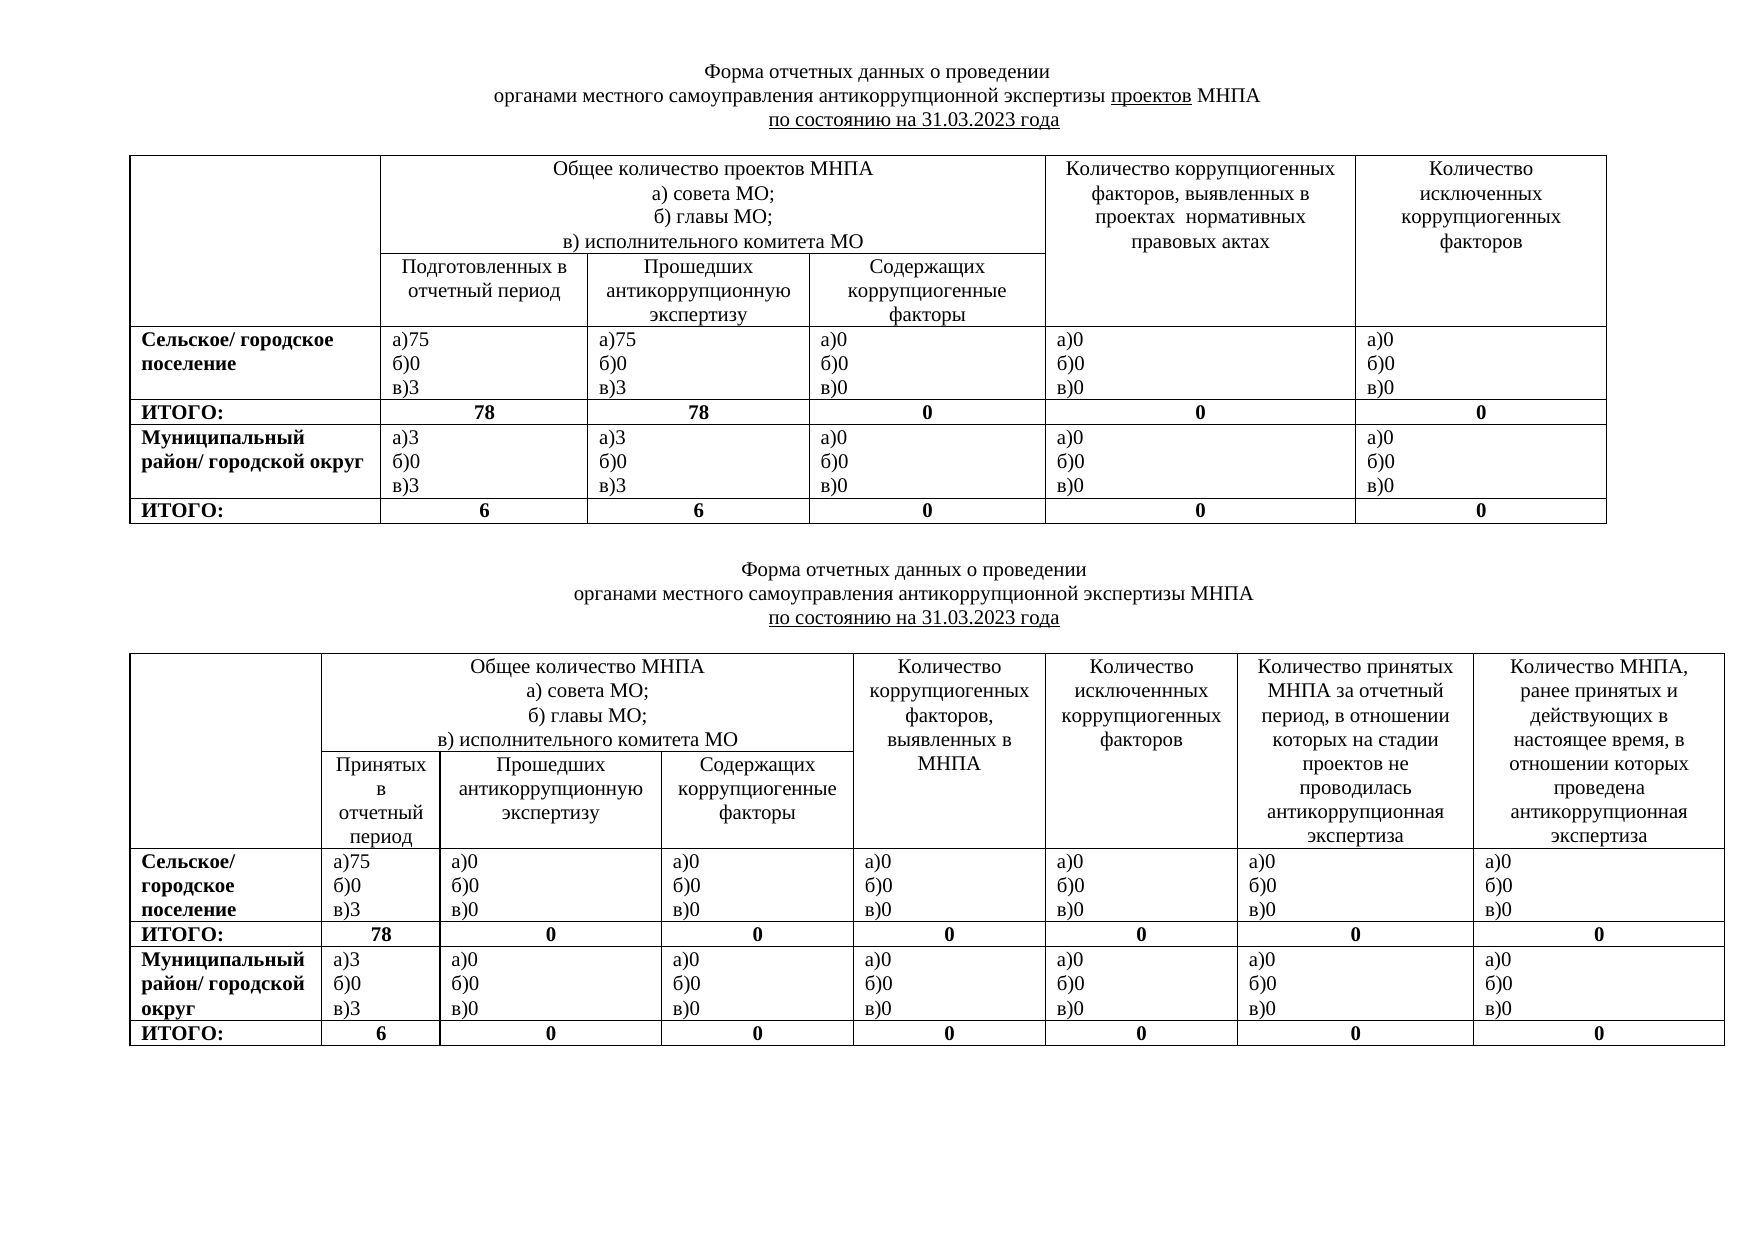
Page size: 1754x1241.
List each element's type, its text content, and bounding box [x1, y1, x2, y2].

table_cell а)0 б)0 в)0 [854, 947, 1045, 1019]
table_cell 0 [854, 922, 1045, 946]
table_cell 0 [662, 922, 853, 946]
text органами местного самоуправления антикоррупционной экспертизы МНПА [118, 581, 1636, 605]
table_cell 0 [1238, 1021, 1473, 1044]
table_cell а)0 б)0 в)0 [1474, 947, 1724, 1019]
table_cell Сельское/ городское поселение [131, 327, 380, 399]
table_cell Принятых в отчетный период [322, 752, 439, 848]
table_cell 0 [1046, 1021, 1237, 1044]
table_header [131, 156, 380, 326]
table_cell а)0 б)0 в)0 [1238, 849, 1473, 921]
table_cell 0 [441, 922, 661, 946]
table_cell 0 [441, 1021, 661, 1044]
table_cell ИТОГО: [131, 1021, 321, 1044]
table_cell Сельское/ городское поселение [131, 849, 321, 921]
table_cell а)0 б)0 в)0 [1238, 947, 1473, 1019]
table_header Количество коррупциогенных факторов, выявленных в проектах нормативных правовых актах [1046, 156, 1355, 326]
table_cell 0 [1474, 1021, 1724, 1044]
table_cell Содержащих коррупциогенные факторы [662, 752, 853, 848]
table_cell Подготовленных в отчетный период [381, 254, 587, 326]
table_cell 6 [381, 499, 587, 522]
table_cell 78 [588, 400, 809, 424]
table_header Количество принятых МНПА за отчетный период, в отношении которых на стадии проектов не проводилась антикоррупционная экспертиза [1238, 654, 1473, 848]
table_cell 0 [810, 499, 1045, 522]
text по состоянию на 31.03.2023 года [118, 605, 1636, 629]
table_cell 0 [854, 1021, 1045, 1044]
table_cell 0 [662, 1021, 853, 1044]
table_cell а)0 б)0 в)0 [1046, 425, 1355, 497]
table_cell а)0 б)0 в)0 [1356, 425, 1606, 497]
table_cell Прошедших антикоррупционную экспертизу [441, 752, 661, 848]
table_header Количество МНПА, ранее принятых и действующих в настоящее время, в отношении которых проведена антикоррупционная экспертиза [1474, 654, 1724, 848]
table_cell а)0 б)0 в)0 [1046, 327, 1355, 399]
table_cell а)0 б)0 в)0 [810, 425, 1045, 497]
table_cell 6 [322, 1021, 439, 1044]
table_header Количество исключенных коррупциогенных факторов [1356, 156, 1606, 326]
table_cell а)0 б)0 в)0 [1046, 849, 1237, 921]
table_cell 0 [1356, 499, 1606, 522]
table_cell Муниципальный район/ городской округ [131, 425, 380, 497]
table_cell 6 [588, 499, 809, 522]
table_cell 0 [1046, 400, 1355, 424]
table_cell а)3 б)0 в)3 [381, 425, 587, 497]
text по состоянию на 31.03.2023 года [118, 107, 1636, 131]
table_header Количество коррупциогенных факторов, выявленных в МНПА [854, 654, 1045, 848]
table_cell а)75 б)0 в)3 [588, 327, 809, 399]
table_cell ИТОГО: [131, 400, 380, 424]
table_cell а)75 б)0 в)3 [322, 849, 439, 921]
table_cell 78 [381, 400, 587, 424]
table_cell а)3 б)0 в)3 [322, 947, 439, 1019]
table_cell Прошедших антикоррупционную экспертизу [588, 254, 809, 326]
table_cell а)0 б)0 в)0 [441, 849, 661, 921]
table_header Общее количество проектов МНПА а) совета МО; б) главы МО; в) исполнительного комитета МО [381, 156, 1045, 253]
text органами местного самоуправления антикоррупционной экспертизы проектов МНПА [118, 83, 1636, 107]
table_cell 0 [810, 400, 1045, 424]
table_cell Содержащих коррупциогенные факторы [810, 254, 1045, 326]
table_cell 78 [322, 922, 439, 946]
table_cell а)0 б)0 в)0 [662, 947, 853, 1019]
table_cell 0 [1238, 922, 1473, 946]
table_cell а)0 б)0 в)0 [441, 947, 661, 1019]
table_cell а)0 б)0 в)0 [854, 849, 1045, 921]
table_cell 0 [1474, 922, 1724, 946]
table_cell а)0 б)0 в)0 [1046, 947, 1237, 1019]
table_cell 0 [1356, 400, 1606, 424]
table_cell а)0 б)0 в)0 [1356, 327, 1606, 399]
table_cell Муниципальный район/ городской округ [131, 947, 321, 1019]
table_cell а)3 б)0 в)3 [588, 425, 809, 497]
text Форма отчетных данных о проведении [118, 59, 1636, 83]
table_cell а)0 б)0 в)0 [662, 849, 853, 921]
table_header [131, 654, 321, 848]
table_cell а)75 б)0 в)3 [381, 327, 587, 399]
table_cell а)0 б)0 в)0 [810, 327, 1045, 399]
table_header Количество исключеннных коррупциогенных факторов [1046, 654, 1237, 848]
table_cell ИТОГО: [131, 922, 321, 946]
table_cell 0 [1046, 499, 1355, 522]
table_cell а)0 б)0 в)0 [1474, 849, 1724, 921]
text Форма отчетных данных о проведении [118, 557, 1636, 581]
table_header Общее количество МНПА а) совета МО; б) главы МО; в) исполнительного комитета МО [322, 654, 853, 751]
table_cell ИТОГО: [131, 499, 380, 522]
table_cell 0 [1046, 922, 1237, 946]
